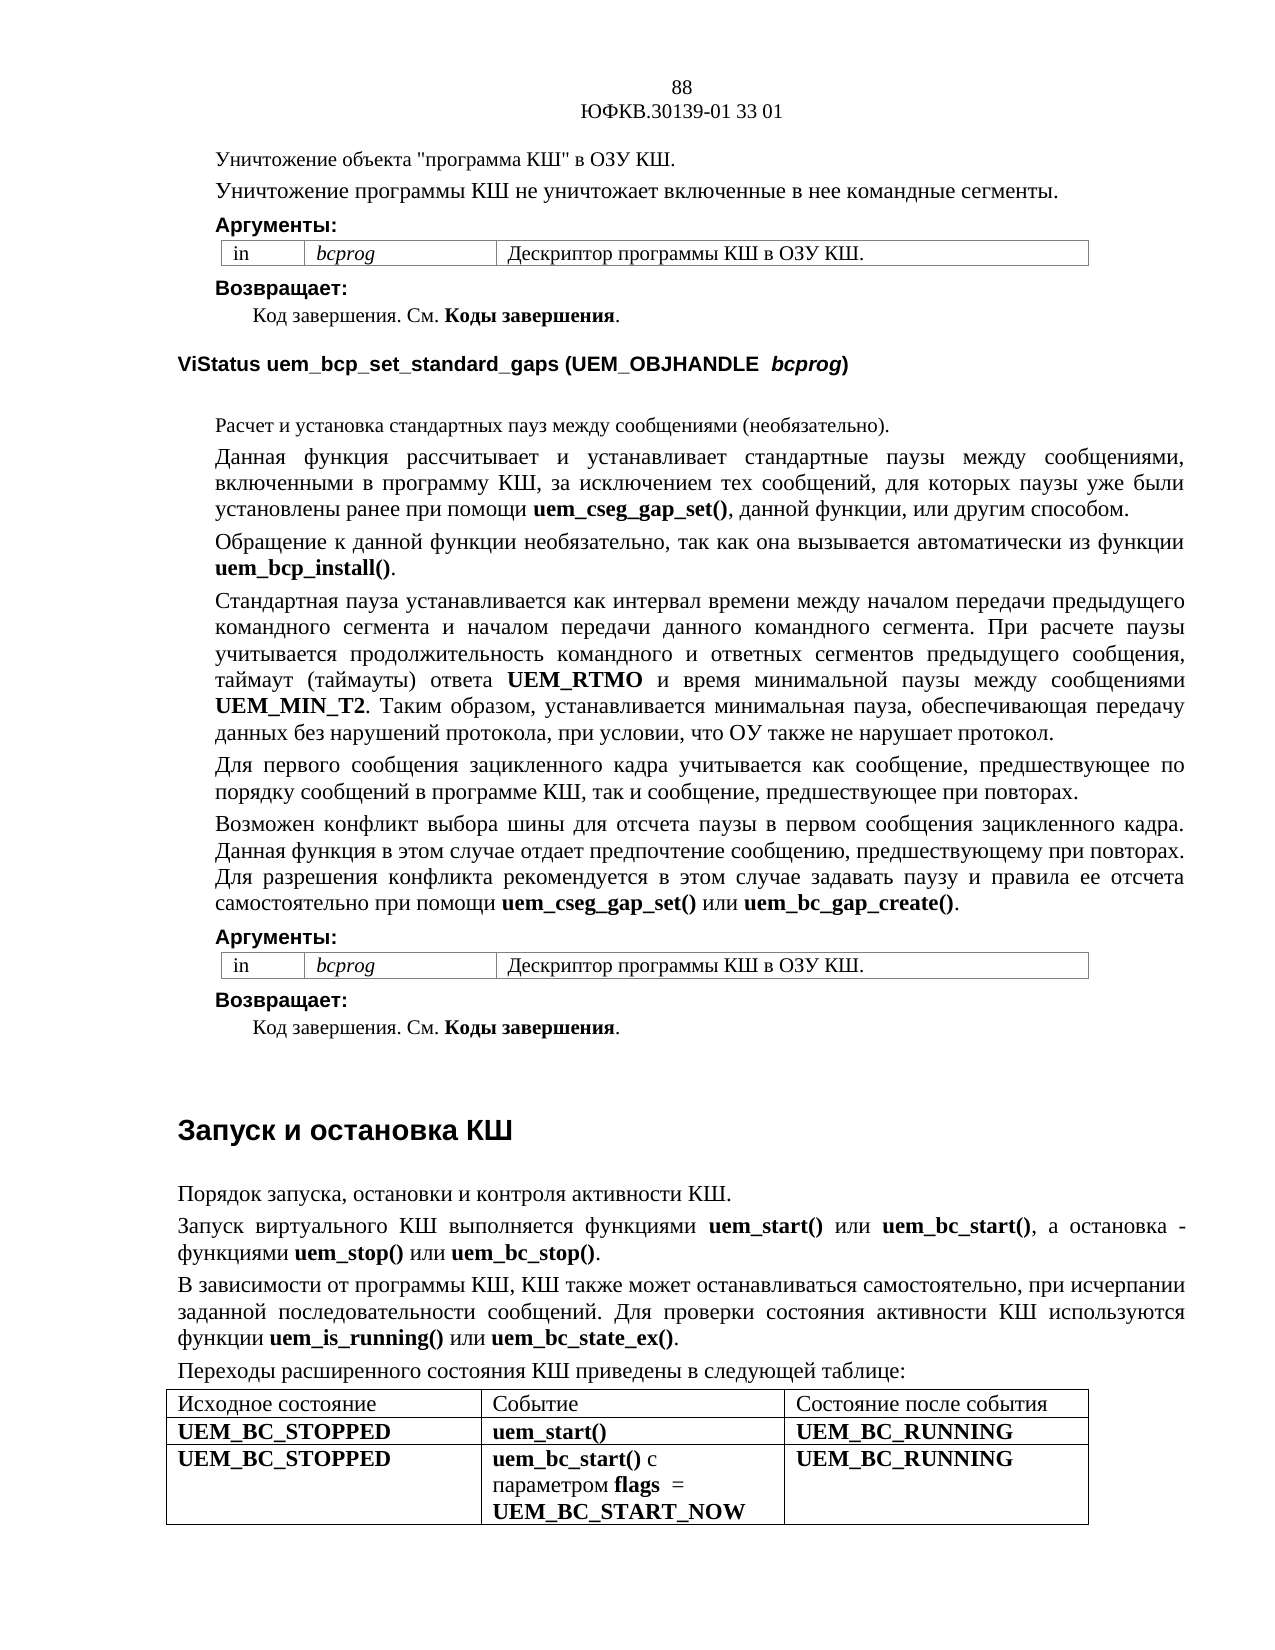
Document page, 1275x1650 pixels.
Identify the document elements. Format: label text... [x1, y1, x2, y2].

text Порядок запуска, остановки и контроля активности КШ. [177, 1180, 1186, 1206]
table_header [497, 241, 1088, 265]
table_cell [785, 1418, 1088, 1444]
text В зависимости от программы КШ, КШ также может останавливаться самостоятельно, при исчерпании заданной последовательности сообщений. Для проверки состояния активности КШ используются функции uem_is_running() или uem_bc_state_ex(). [177, 1271, 1186, 1351]
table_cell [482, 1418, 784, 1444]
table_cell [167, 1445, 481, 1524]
text Стандартная пауза устанавливается как интервал времени между началом передачи предыдущего командного сегмента и началом передачи данного командного сегмента. При расчете паузы учитывается продолжительность командного и ответных сегментов предыдущего сообщения, таймаут (таймауты) ответа UEM_RTMO и время минимальной паузы между сообщениями UEM_MIN_T2. Таким образом, устанавливается минимальная пауза, обеспечивающая передачу данных без нарушений протокола, при условии, что ОУ также не нарушает протокол. [215, 587, 1186, 745]
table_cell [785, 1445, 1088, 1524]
text Код завершения. См. Коды завершения. [252, 303, 1186, 327]
text Переходы расширенного состояния КШ приведены в следующей таблице: [177, 1357, 1186, 1383]
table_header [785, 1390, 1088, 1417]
text Код завершения. См. Коды завершения. [252, 1015, 1186, 1039]
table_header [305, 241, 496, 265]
text Возможен конфликт выбора шины для отсчета паузы в первом сообщения зацикленного кадра. Данная функция в этом случае отдает предпочтение сообщению, предшествующему при повторах. Для разрешения конфликта рекомендуется в этом случае задавать паузу и правила ее отсчета самостоятельно при помощи uem_cseg_gap_set() или uem_bc_gap_create(). [215, 810, 1186, 916]
text Для первого сообщения зацикленного кадра учитывается как сообщение, предшествующее по порядку сообщений в программе КШ, так и сообщение, предшествующее при повторах. [215, 751, 1186, 804]
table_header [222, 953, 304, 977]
subtitle ViStatus uem_bcp_set_standard_gaps (UEM_OBJHANDLE bcprog) [177, 352, 1186, 376]
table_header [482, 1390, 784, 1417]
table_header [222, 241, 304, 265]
text Обращение к данной функции необязательно, так как она вызывается автоматически из функции uem_bcp_install(). [215, 528, 1186, 581]
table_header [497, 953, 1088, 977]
subtitle Аргументы: [215, 925, 1186, 949]
list Уничтожение объекта "программа КШ" в ОЗУ КШ. [215, 147, 1186, 171]
text Уничтожение программы КШ не уничтожает включенные в нее командные сегменты. [215, 177, 1186, 204]
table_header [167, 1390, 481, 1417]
list Расчет и установка стандартных пауз между сообщениями (необязательно). [215, 412, 1186, 437]
subtitle Возвращает: [215, 988, 1186, 1012]
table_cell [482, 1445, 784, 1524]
text Данная функция рассчитывает и устанавливает стандартные паузы между сообщениями, включенными в программу КШ, за исключением тех сообщений, для которых паузы уже были установлены ранее при помощи uem_cseg_gap_set(), данной функции, или другим способом. [215, 443, 1186, 522]
subtitle Аргументы: [215, 213, 1186, 237]
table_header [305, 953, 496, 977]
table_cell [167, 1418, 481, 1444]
text Запуск виртуального КШ выполняется функциями uem_start() или uem_bc_start(), а остановка - функциями uem_stop() или uem_bc_stop(). [177, 1212, 1186, 1265]
subtitle Возвращает: [215, 276, 1186, 300]
